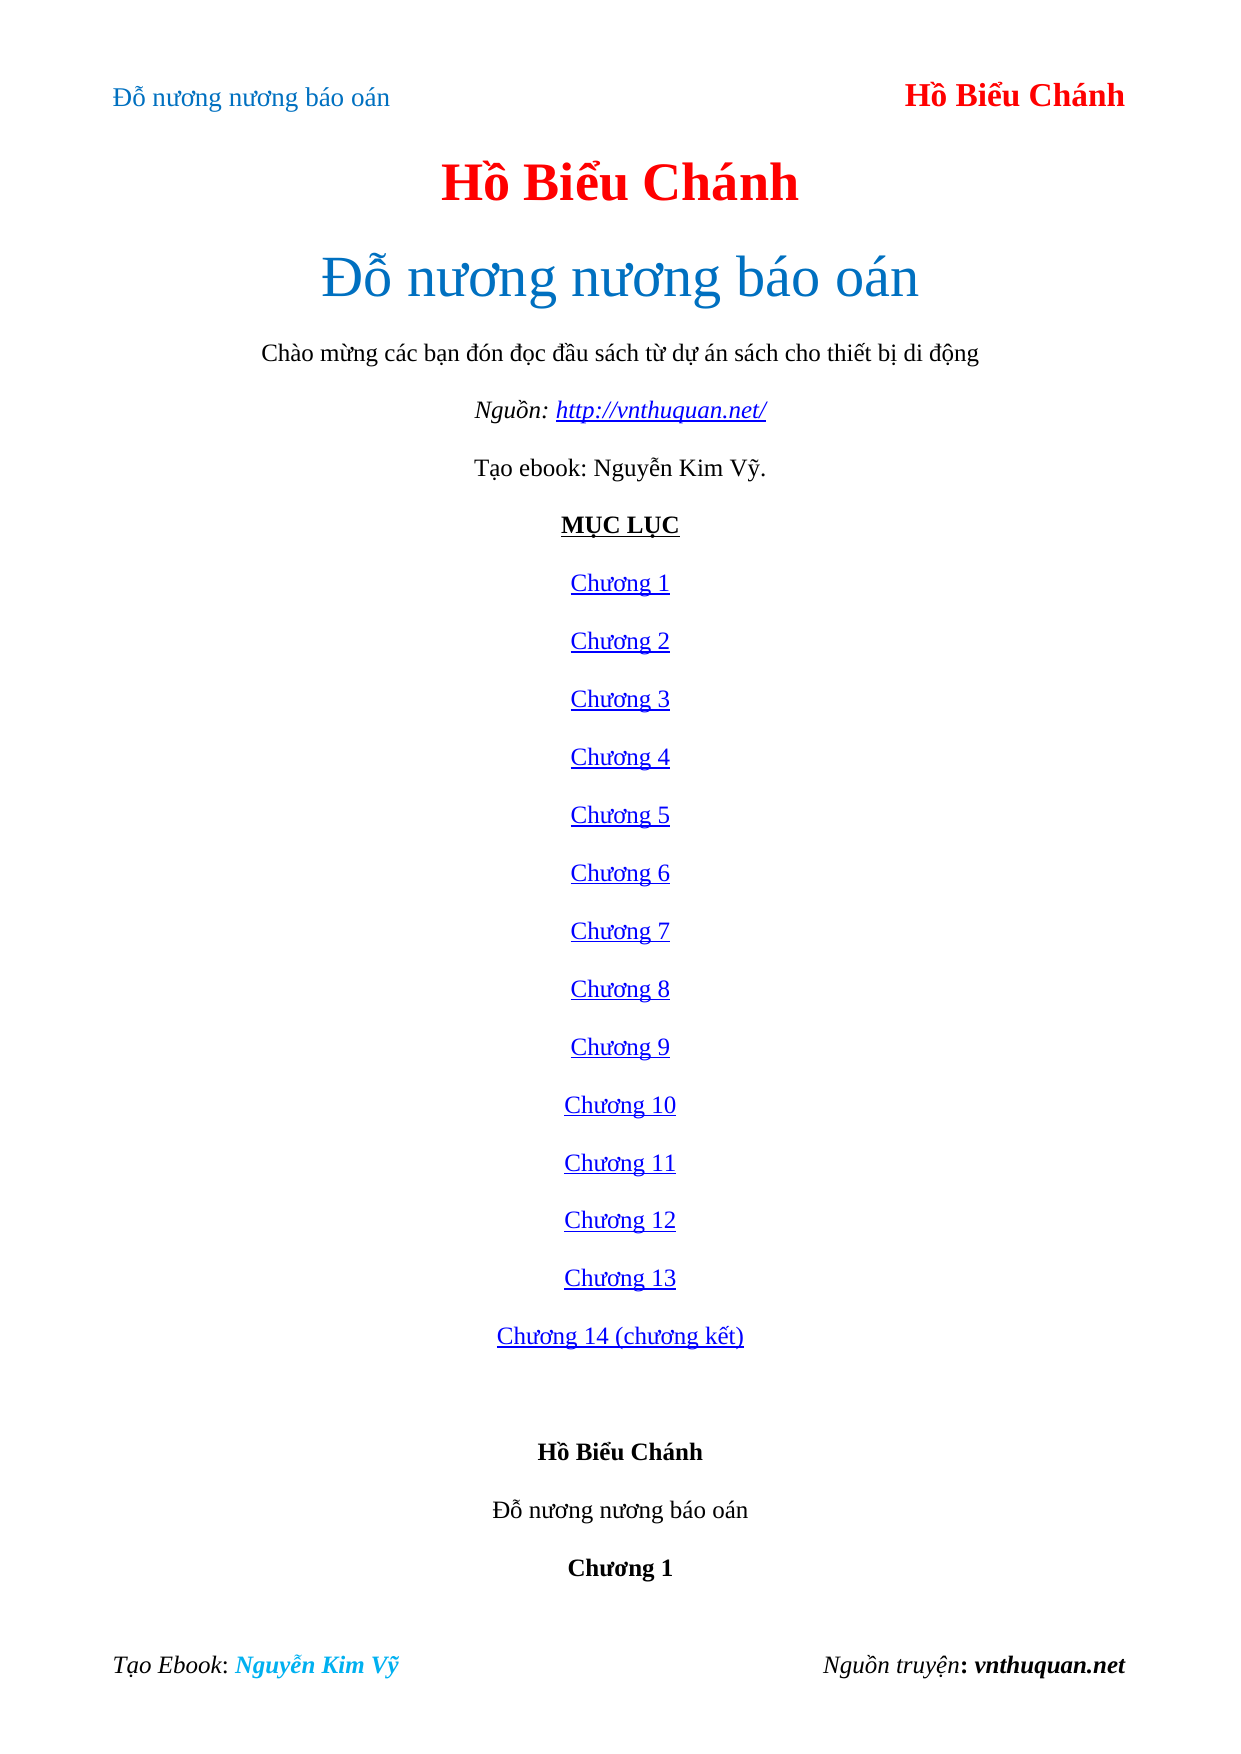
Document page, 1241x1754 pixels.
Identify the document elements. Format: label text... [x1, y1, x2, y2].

text Chương 10 [112, 1090, 1128, 1118]
text Đỗ nương nương báo oán [112, 1495, 1128, 1524]
text Chương 6 [112, 858, 1128, 887]
text Chương 8 [112, 974, 1128, 1003]
text Chương 13 [112, 1263, 1128, 1292]
text Chương 1 [112, 568, 1128, 597]
text Chương 1 [112, 1553, 1128, 1582]
text Chương 9 [112, 1032, 1128, 1061]
text Chương 4 [112, 742, 1128, 771]
text Chương 11 [112, 1148, 1128, 1176]
text Hồ Biểu Chánh [112, 150, 1128, 212]
text MỤC LỤC [112, 511, 1128, 539]
text Chương 2 [112, 626, 1128, 655]
text Chương 5 [112, 800, 1128, 829]
text Chương 7 [112, 916, 1128, 945]
text Hồ Biểu Chánh [112, 1437, 1128, 1466]
text Chương 14 (chương kết) [112, 1321, 1128, 1350]
text Chào mừng các bạn đón đọc đầu sách từ dự án sách cho thiết bị di động Nguồn: http://vnthuquan.net/ Tạo ebook: Nguyễn Kim Vỹ. [112, 338, 1128, 481]
text Đỗ nương nương báo oán [112, 241, 1128, 308]
text Chương 3 [112, 684, 1128, 713]
text Chương 12 [112, 1206, 1128, 1234]
